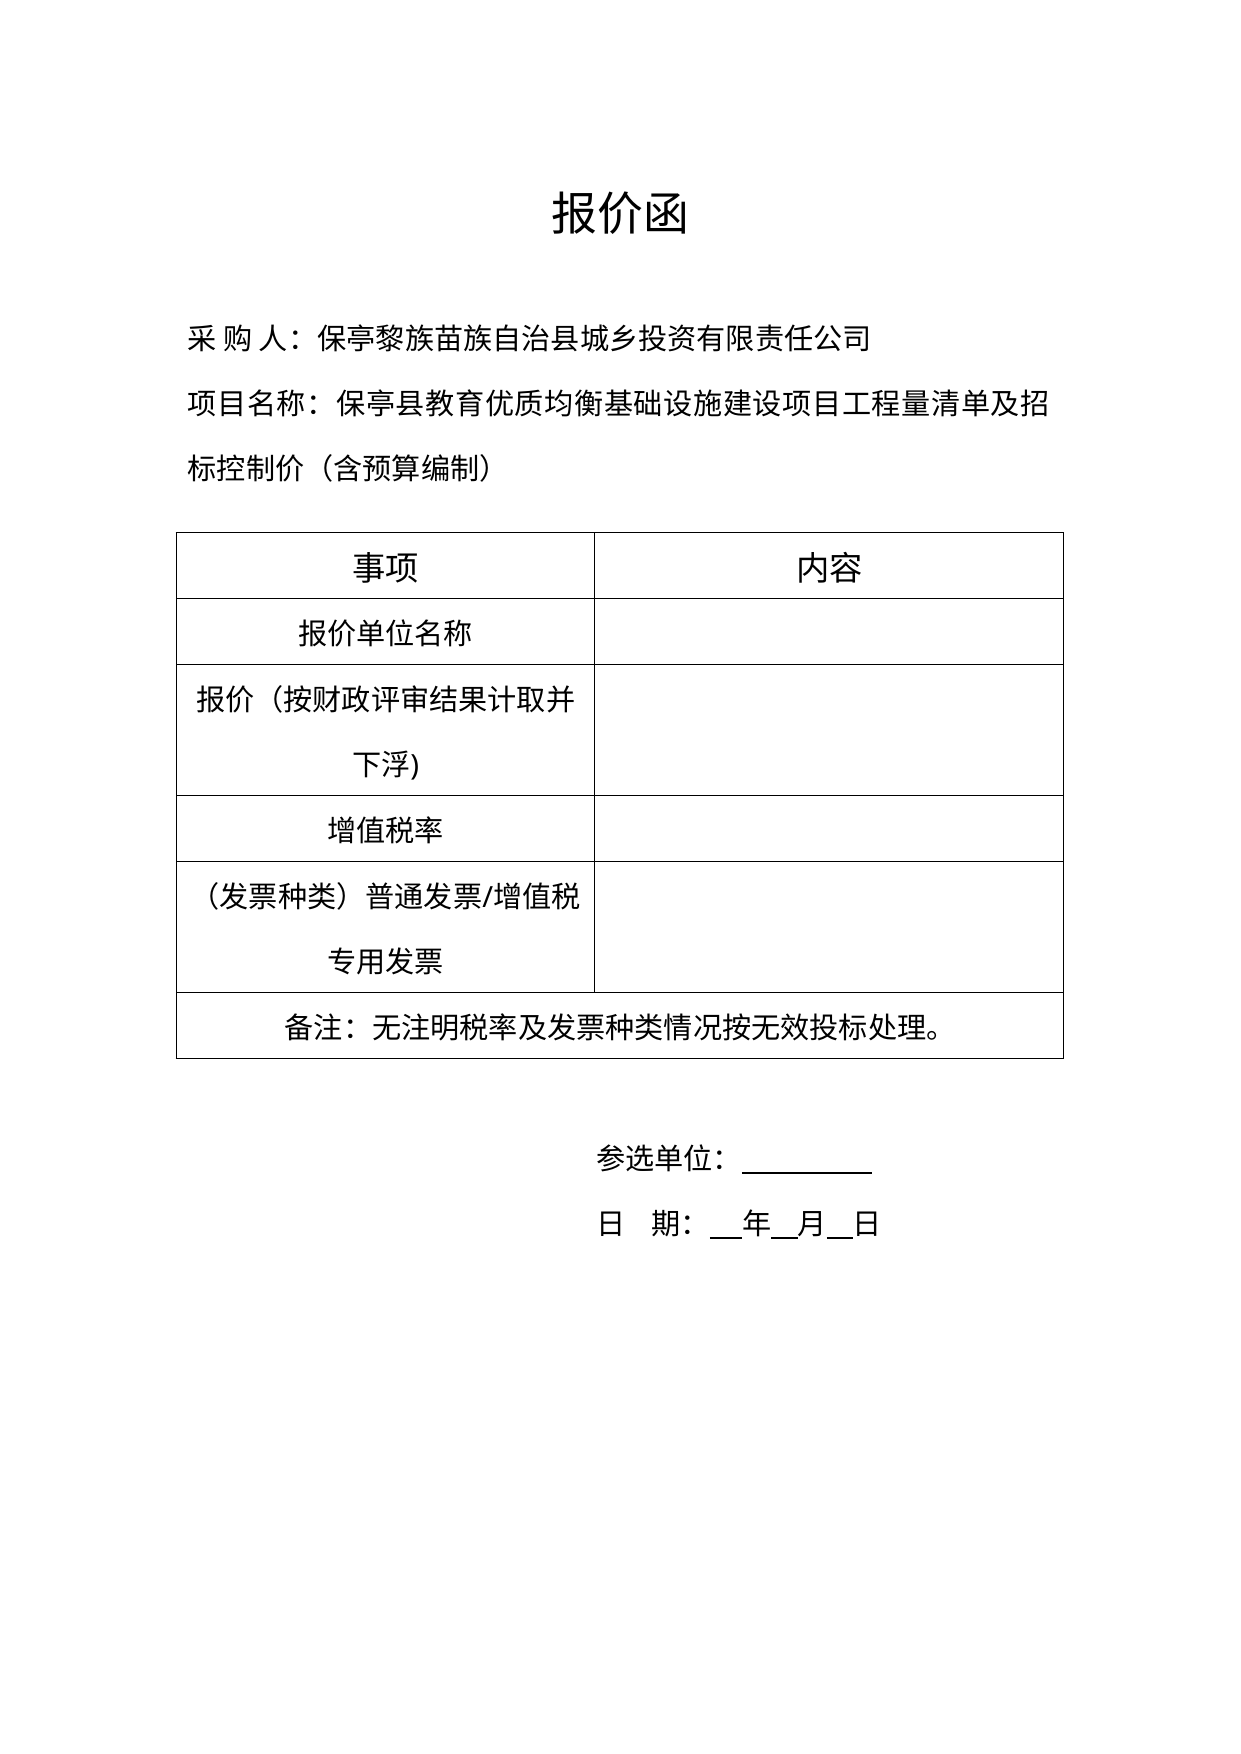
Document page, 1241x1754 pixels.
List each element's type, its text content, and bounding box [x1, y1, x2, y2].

table_cell [595, 599, 1063, 664]
text 日 期： 年 月 日 [187, 1189, 1053, 1254]
table_header 内容 [595, 533, 1063, 598]
table_cell 备注：无注明税率及发票种类情况按无效投标处理。 [177, 993, 1063, 1058]
table_cell [595, 665, 1063, 795]
text 参选单位： [187, 1124, 1053, 1189]
table_cell [595, 796, 1063, 861]
text 项目名称：保亭县教育优质均衡基础设施建设项目工程量清单及招标控制价（含预算编制） [187, 369, 1053, 499]
table_cell [595, 862, 1063, 992]
subtitle 报价函 [187, 162, 1053, 259]
table_cell 增值税率 [177, 796, 594, 861]
table_cell （发票种类）普通发票/增值税专用发票 [177, 862, 594, 992]
text 采 购 人：保亭黎族苗族自治县城乡投资有限责任公司 [187, 304, 1053, 369]
table_cell 报价（按财政评审结果计取并下浮) [177, 665, 594, 795]
table_header 事项 [177, 533, 594, 598]
table_cell 报价单位名称 [177, 599, 594, 664]
